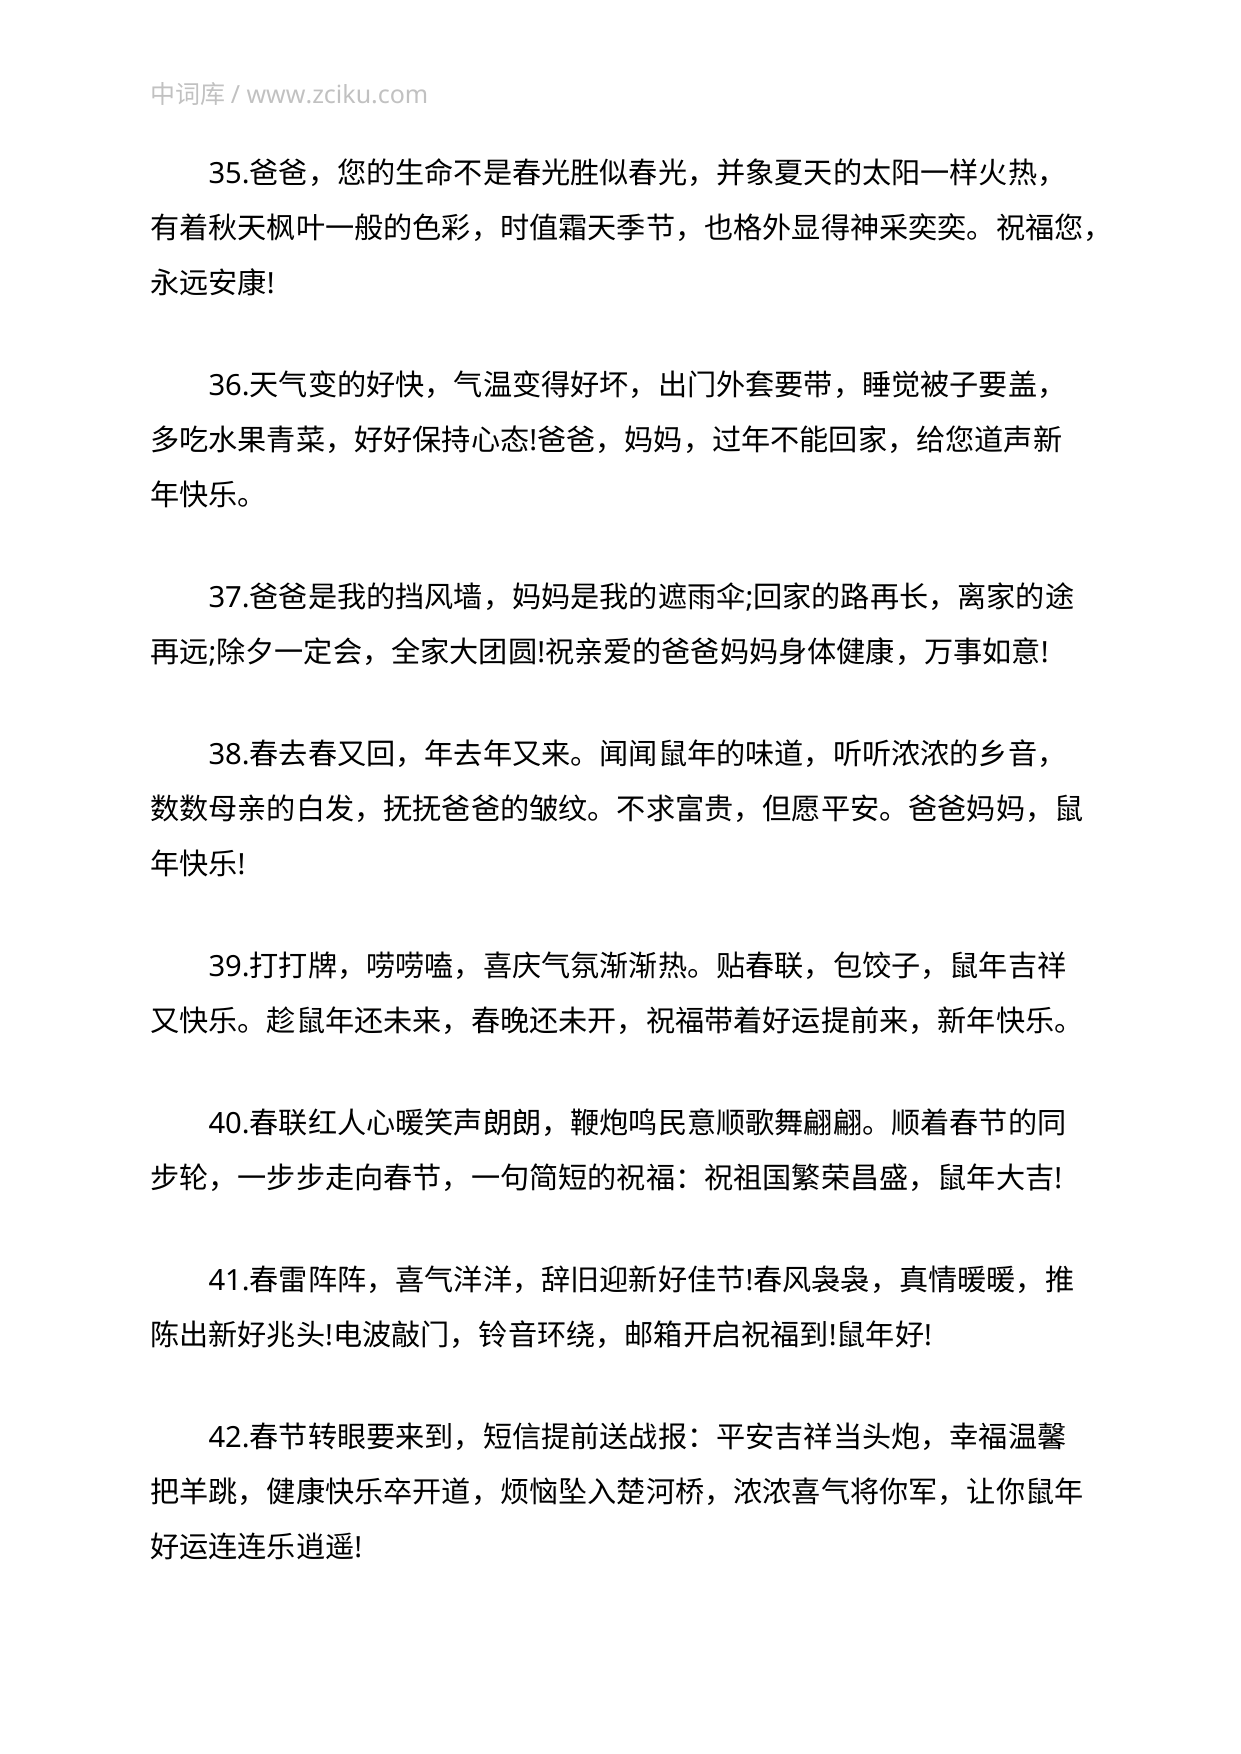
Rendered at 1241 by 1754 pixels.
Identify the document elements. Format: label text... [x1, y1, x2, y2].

text 42.春节转眼要来到，短信提前送战报：平安吉祥当头炮，幸福温馨把羊跳，健康快乐卒开道，烦恼坠入楚河桥，浓浓喜气将你军，让你鼠年好运连连乐逍遥! [150, 1413, 1090, 1566]
text 36.天气变的好快，气温变得好坏，出门外套要带，睡觉被子要盖，多吃水果青菜，好好保持心态!爸爸，妈妈，过年不能回家，给您道声新年快乐。 [150, 362, 1090, 514]
text 39.打打牌，唠唠嗑，喜庆气氛渐渐热。贴春联，包饺子，鼠年吉祥又快乐。趁鼠年还未来，春晚还未开，祝福带着好运提前来，新年快乐。 [150, 942, 1090, 1040]
text 37.爸爸是我的挡风墙，妈妈是我的遮雨伞;回家的路再长，离家的途再远;除夕一定会，全家大团圆!祝亲爱的爸爸妈妈身体健康，万事如意! [150, 574, 1090, 671]
text 35.爸爸，您的生命不是春光胜似春光，并象夏天的太阳一样火热，有着秋天枫叶一般的色彩，时值霜天季节，也格外显得神采奕奕。祝福您，永远安康! [150, 150, 1090, 302]
text 38.春去春又回，年去年又来。闻闻鼠年的味道，听听浓浓的乡音，数数母亲的白发，抚抚爸爸的皱纹。不求富贵，但愿平安。爸爸妈妈，鼠年快乐! [150, 731, 1090, 883]
text 40.春联红人心暖笑声朗朗，鞭炮鸣民意顺歌舞翩翩。顺着春节的同步轮，一步步走向春节，一句简短的祝福：祝祖国繁荣昌盛，鼠年大吉! [150, 1099, 1090, 1197]
text 41.春雷阵阵，喜气洋洋，辞旧迎新好佳节!春风袅袅，真情暖暖，推陈出新好兆头!电波敲门，铃音环绕，邮箱开启祝福到!鼠年好! [150, 1256, 1090, 1354]
